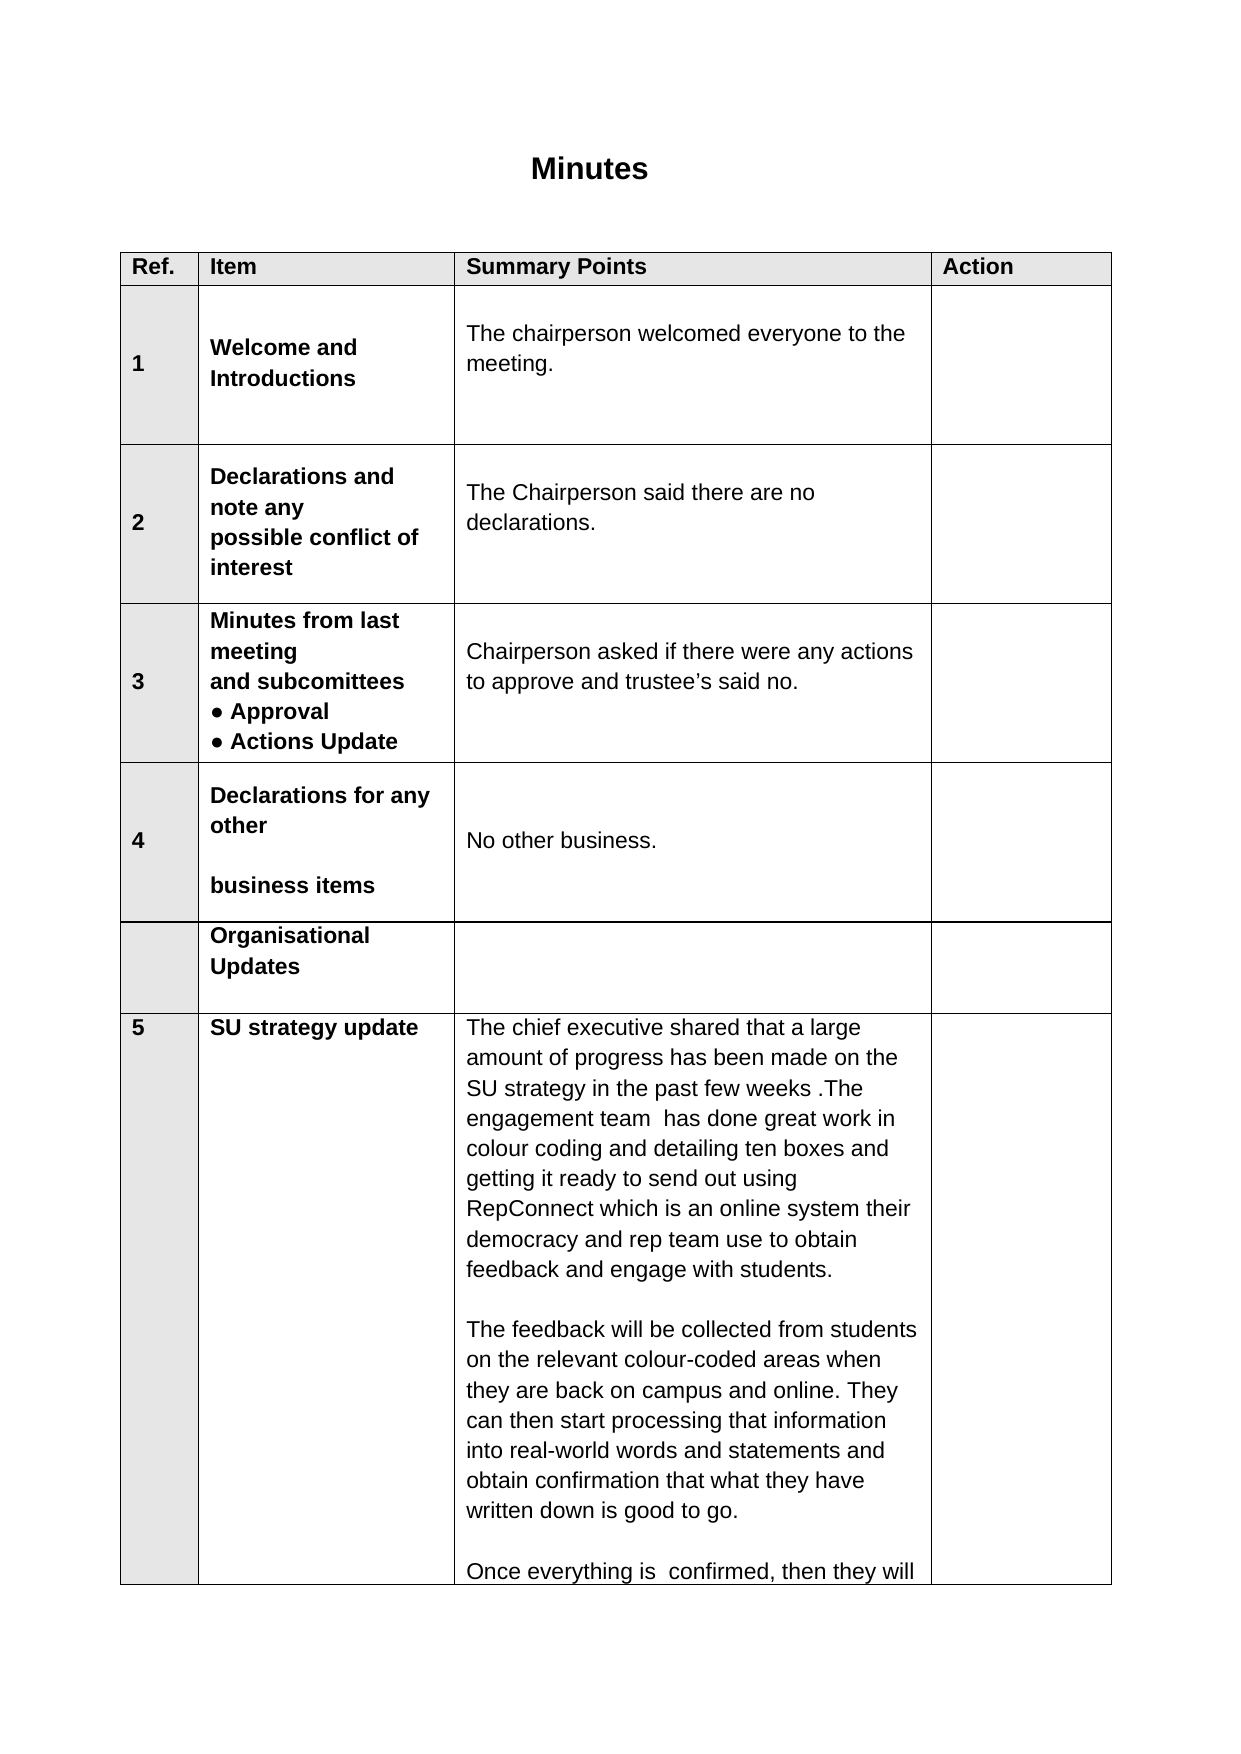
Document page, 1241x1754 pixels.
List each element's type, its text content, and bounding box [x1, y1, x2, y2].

table_cell [932, 763, 1111, 921]
table_header Action [932, 253, 1111, 285]
table_cell [932, 286, 1111, 444]
table_cell Organisational Updates [199, 923, 454, 1013]
table_cell [932, 1014, 1111, 1584]
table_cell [455, 1014, 931, 1584]
table_cell [932, 445, 1111, 603]
table_cell The chairperson welcomed everyone to the meeting. [455, 286, 931, 444]
table_cell Minutes from last meeting and subcomittees ● Approval ● Actions Update [199, 604, 454, 762]
table_cell 1 [121, 286, 198, 444]
table_cell 3 [121, 604, 198, 762]
table_header Item [199, 253, 454, 285]
table_cell The Chairperson said there are no declarations. [455, 445, 931, 603]
table_cell Chairperson asked if there were any actions to approve and trustee’s said no. [455, 604, 931, 762]
table_cell [121, 923, 198, 1013]
table_cell [932, 604, 1111, 762]
table_cell [932, 923, 1111, 1013]
table_cell Declarations for any other business items [199, 763, 454, 921]
table_header Summary Points [455, 253, 931, 285]
table_cell 5 [121, 1014, 198, 1584]
table_cell Declarations and note any possible conflict of interest [199, 445, 454, 603]
table_header Ref. [121, 253, 198, 285]
table_cell No other business. [455, 763, 931, 921]
table_cell [455, 923, 931, 1013]
text Minutes [150, 150, 1090, 186]
table_cell Welcome and Introductions [199, 286, 454, 444]
table_cell 2 [121, 445, 198, 603]
table_cell SU strategy update [199, 1014, 454, 1584]
table_cell 4 [121, 763, 198, 921]
